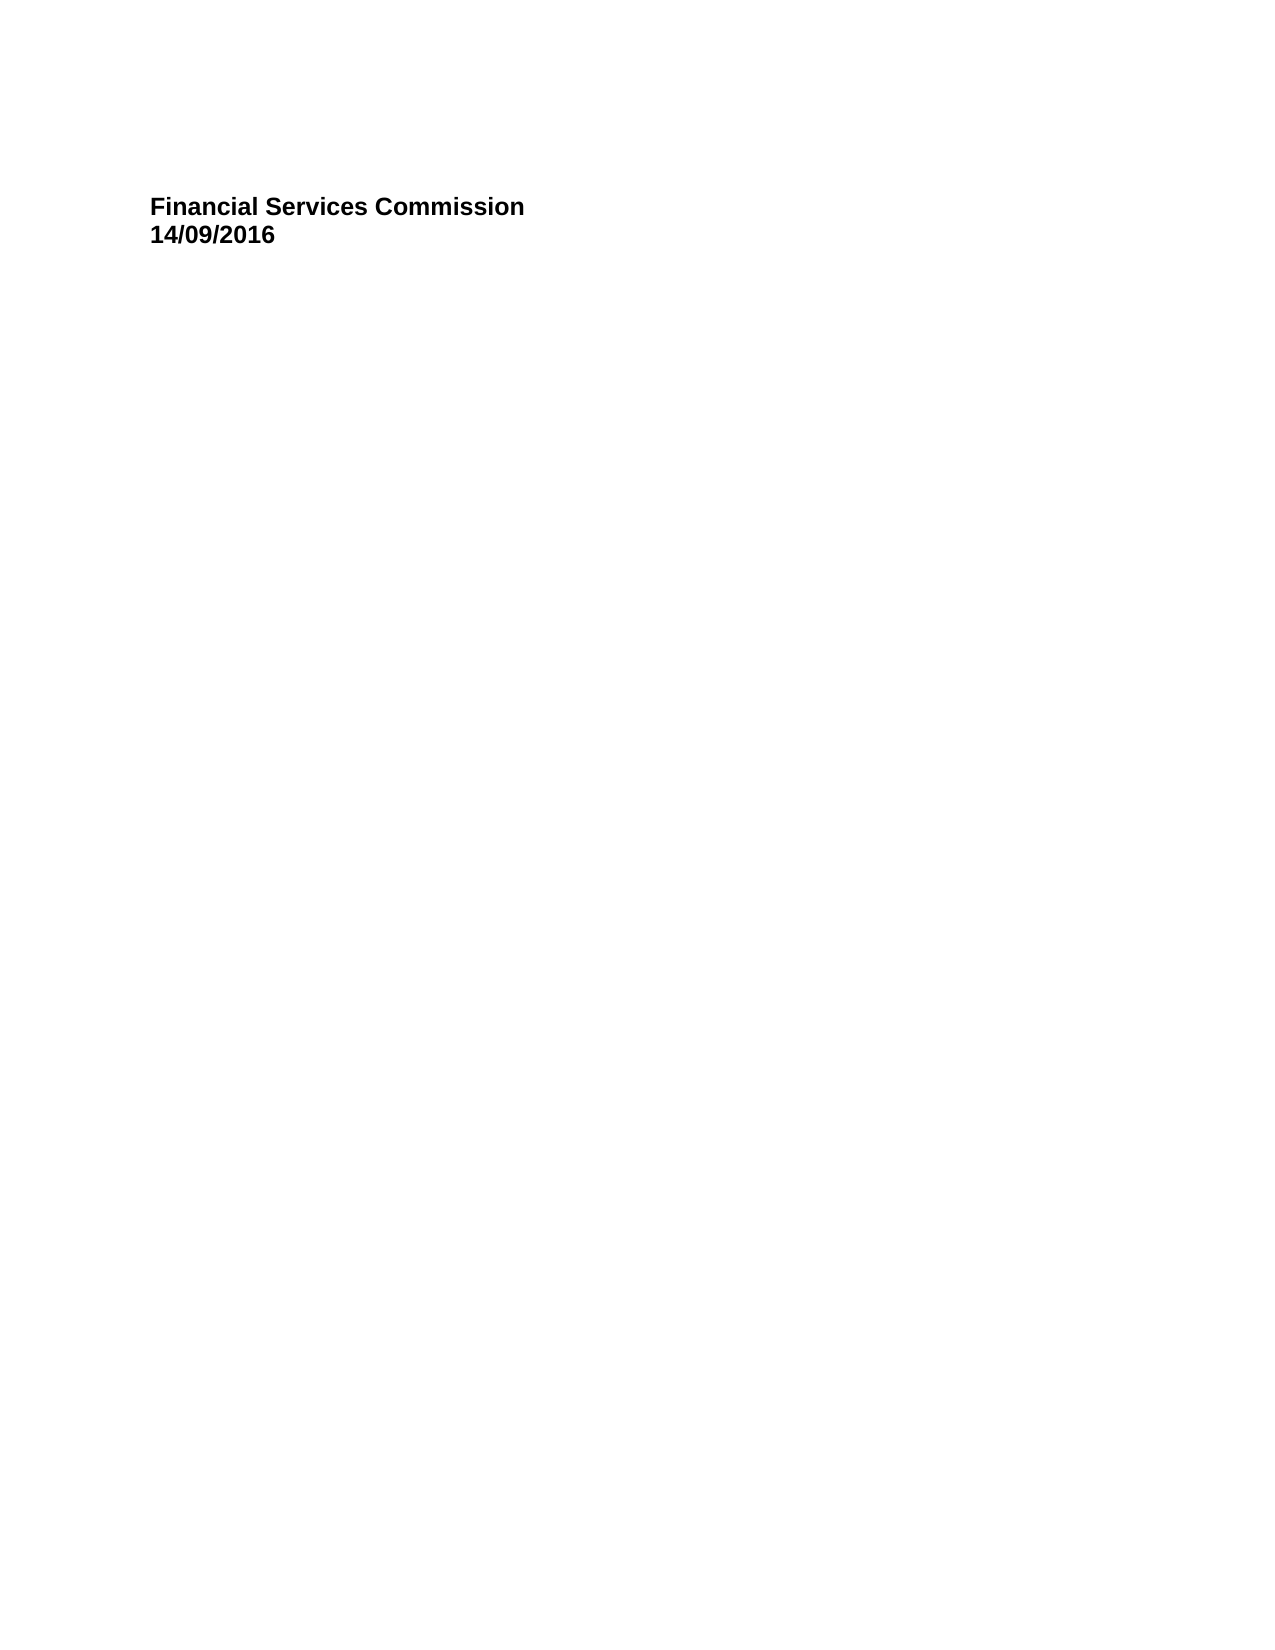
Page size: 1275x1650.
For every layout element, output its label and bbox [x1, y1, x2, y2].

table_header [139, 113, 1144, 249]
